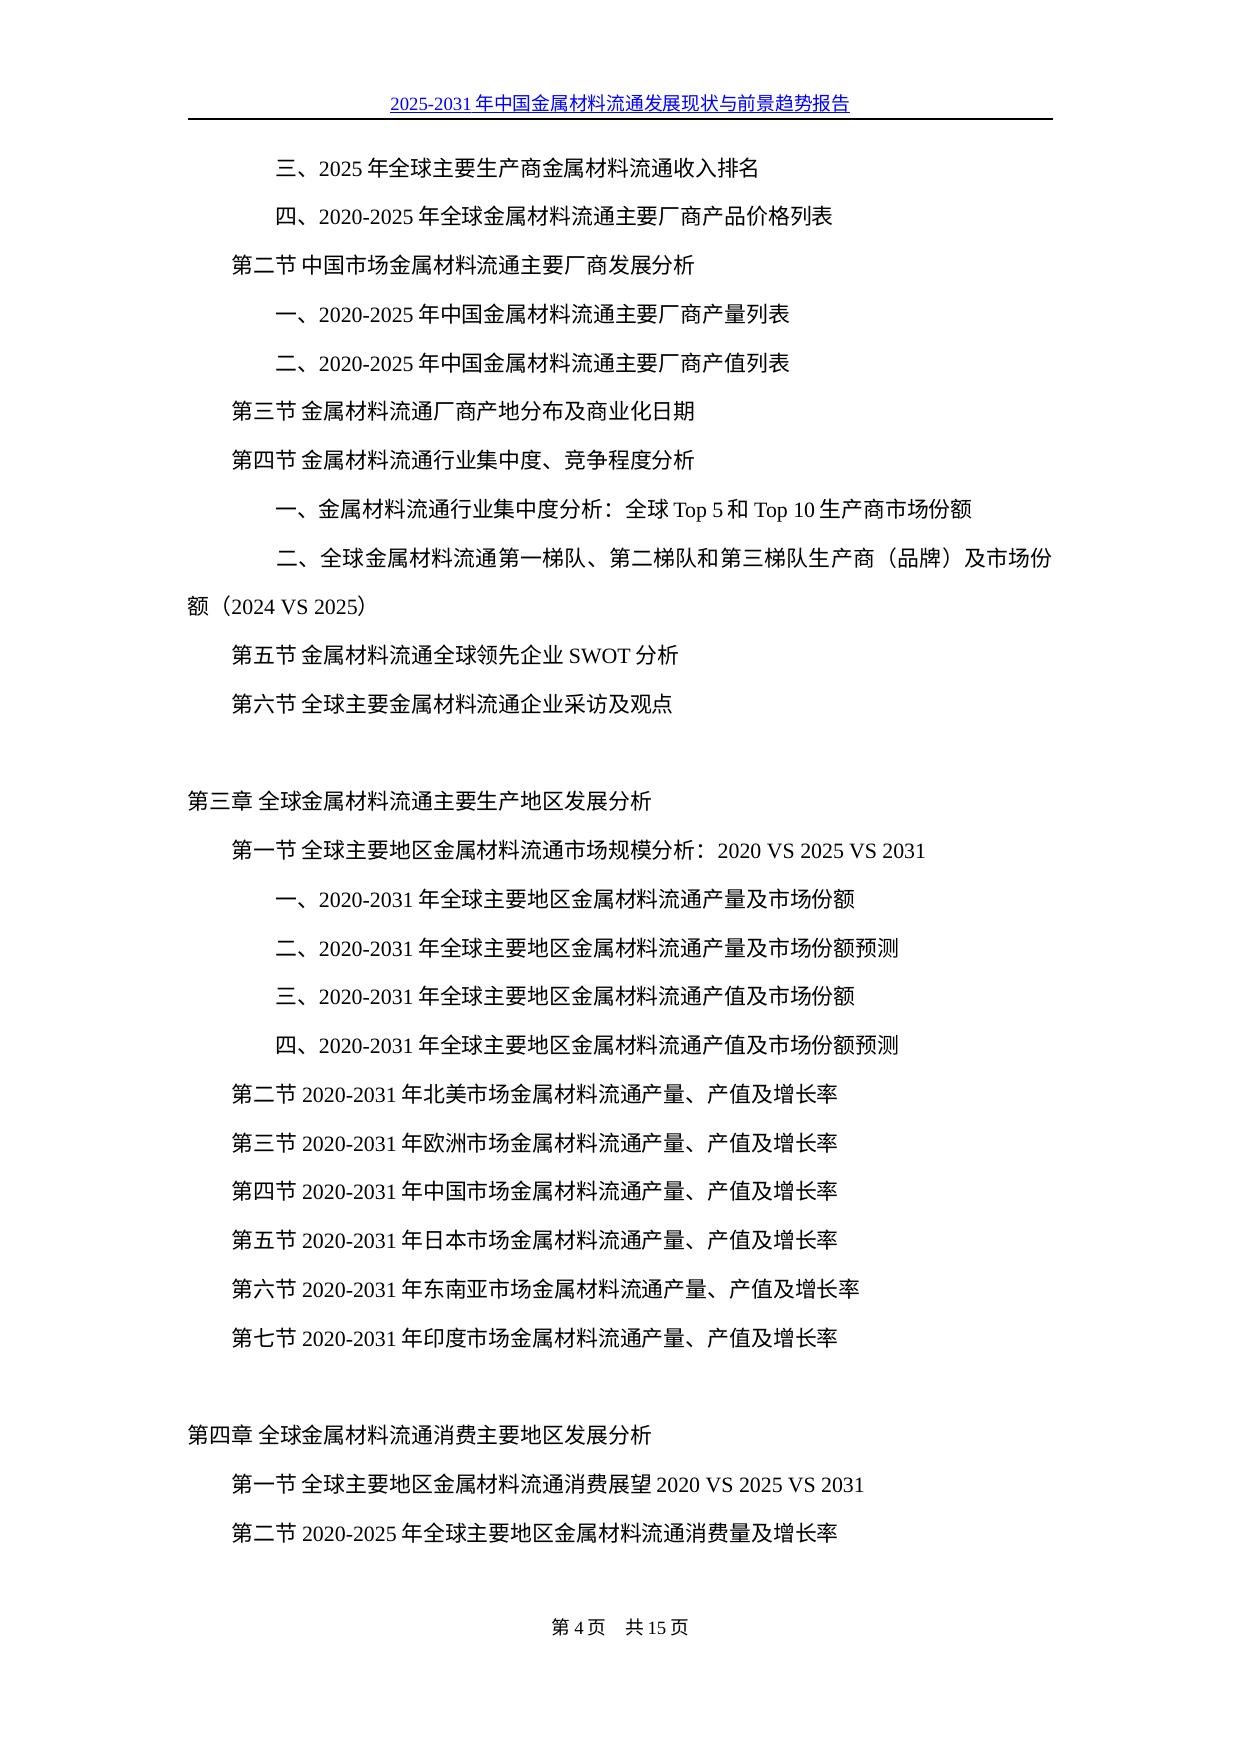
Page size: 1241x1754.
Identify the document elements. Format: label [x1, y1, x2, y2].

text [187, 150, 1053, 1548]
